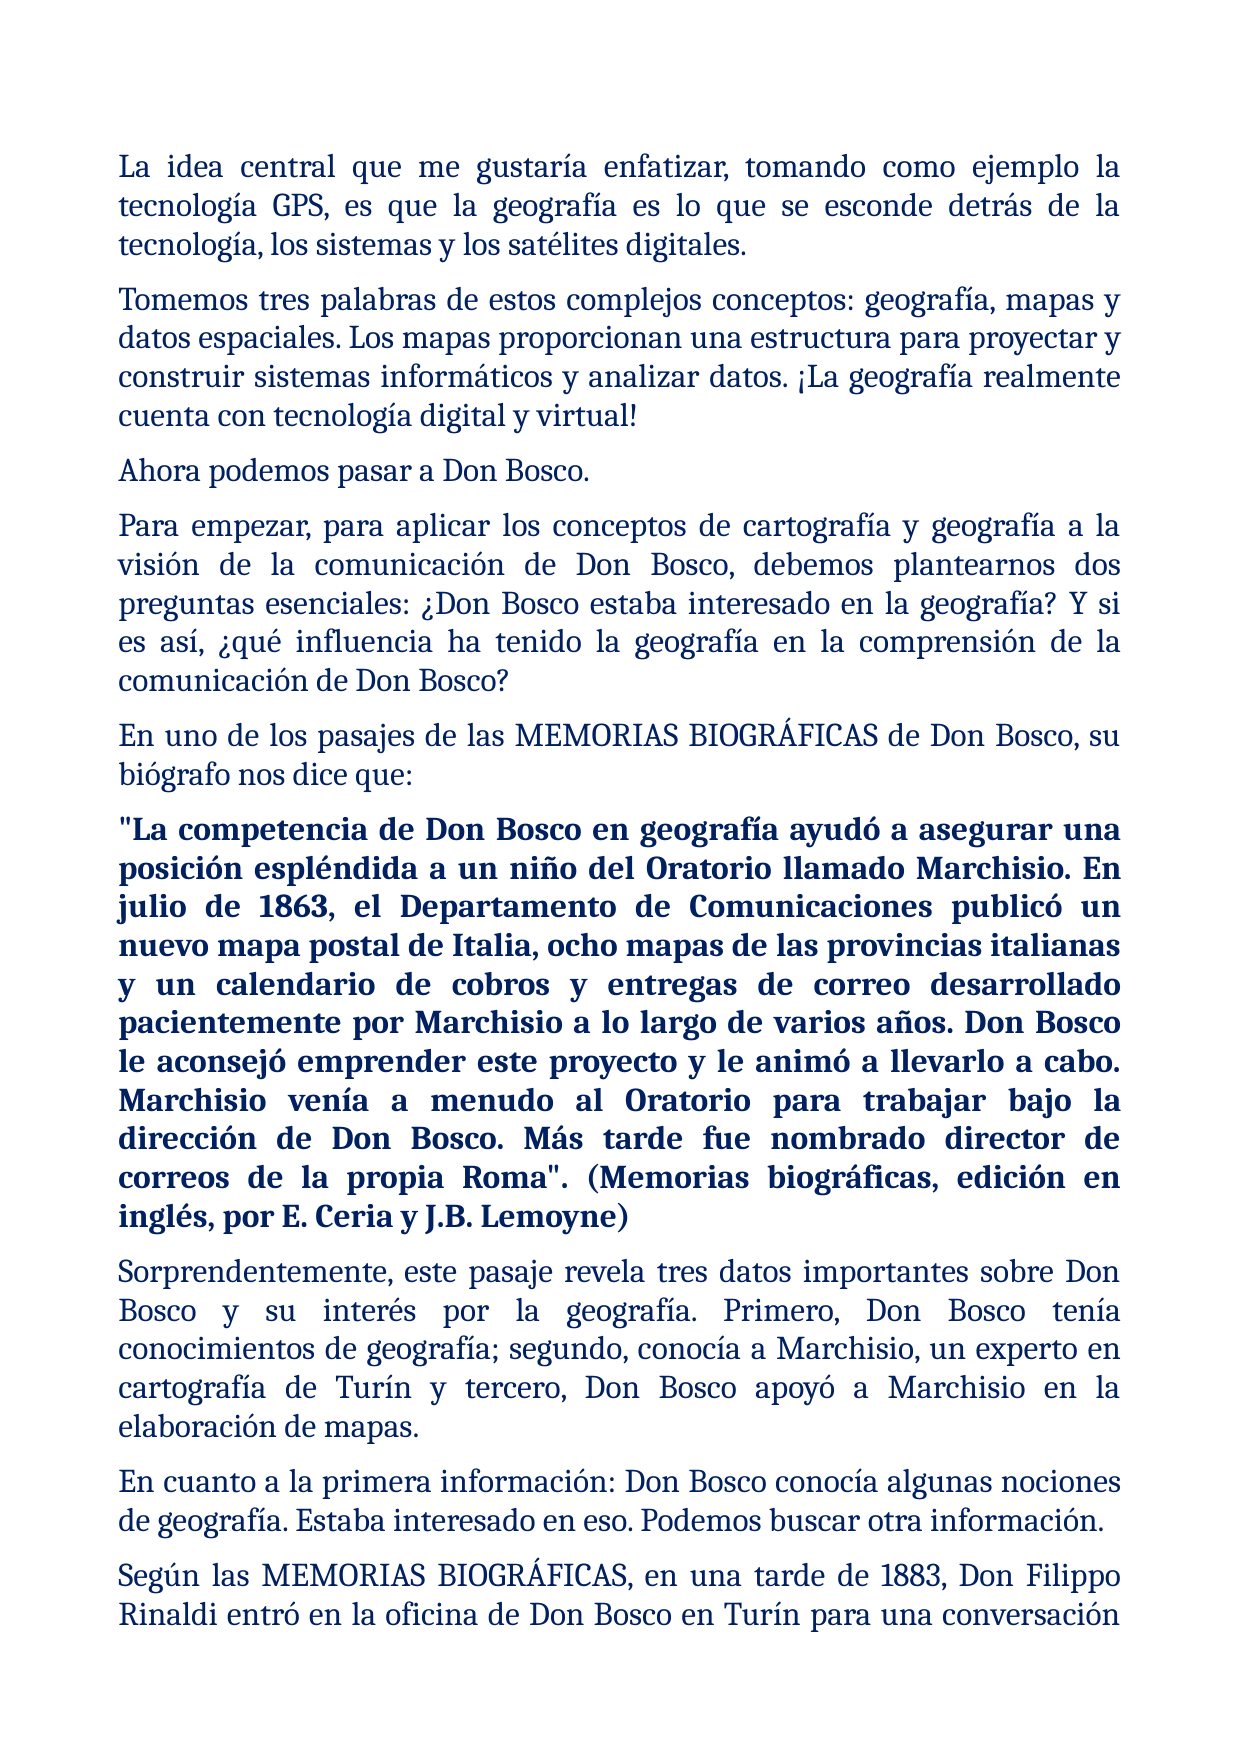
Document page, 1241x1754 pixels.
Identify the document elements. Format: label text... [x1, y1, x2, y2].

text La idea central que me gustaría enfatizar, tomando como ejemplo la tecnología GPS, es que la geografía es lo que se esconde detrás de la tecnología, los sistemas y los satélites digitales. [118, 148, 1122, 263]
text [118, 1556, 1122, 1633]
text Tomemos tres palabras de estos complejos conceptos: geografía, mapas y datos espaciales. Los mapas proporcionan una estructura para proyectar y construir sistemas informáticos y analizar datos. ¡La geografía realmente cuenta con tecnología digital y virtual! [118, 280, 1122, 434]
text Para empezar, para aplicar los conceptos de cartografía y geografía a la visión de la comunicación de Don Bosco, debemos plantearnos dos preguntas esenciales: ¿Don Bosco estaba interesado en la geografía? Y si es así, ¿qué influencia ha tenido la geografía en la comprensión de la comunicación de Don Bosco? [118, 507, 1122, 700]
text Ahora podemos pasar a Don Bosco. [118, 451, 1122, 490]
text "La competencia de Don Bosco en geografía ayudó a asegurar una posición espléndida a un niño del Oratorio llamado Marchisio. En julio de 1863, el Departamento de Comunicaciones publicó un nuevo mapa postal de Italia, ocho mapas de las provincias italianas y un calendario de cobros y entregas de correo desarrollado pacientemente por Marchisio a lo largo de varios años. Don Bosco le aconsejó emprender este proyecto y le animó a llevarlo a cabo. Marchisio venía a menudo al Oratorio para trabajar bajo la dirección de Don Bosco. Más tarde fue nombrado director de correos de la propia Roma". (Memorias biográficas, edición en inglés, por E. Ceria y J.B. Lemoyne) [118, 811, 1122, 1235]
text En uno de los pasajes de las MEMORIAS BIOGRÁFICAS de Don Bosco, su biógrafo nos dice que: [118, 717, 1122, 794]
text En cuanto a la primera información: Don Bosco conocía algunas nociones de geografía. Estaba interesado en eso. Podemos buscar otra información. [118, 1462, 1122, 1539]
text Sorprendentemente, este pasaje revela tres datos importantes sobre Don Bosco y su interés por la geografía. Primero, Don Bosco tenía conocimientos de geografía; segundo, conocía a Marchisio, un experto en cartografía de Turín y tercero, Don Bosco apoyó a Marchisio en la elaboración de mapas. [118, 1252, 1122, 1445]
